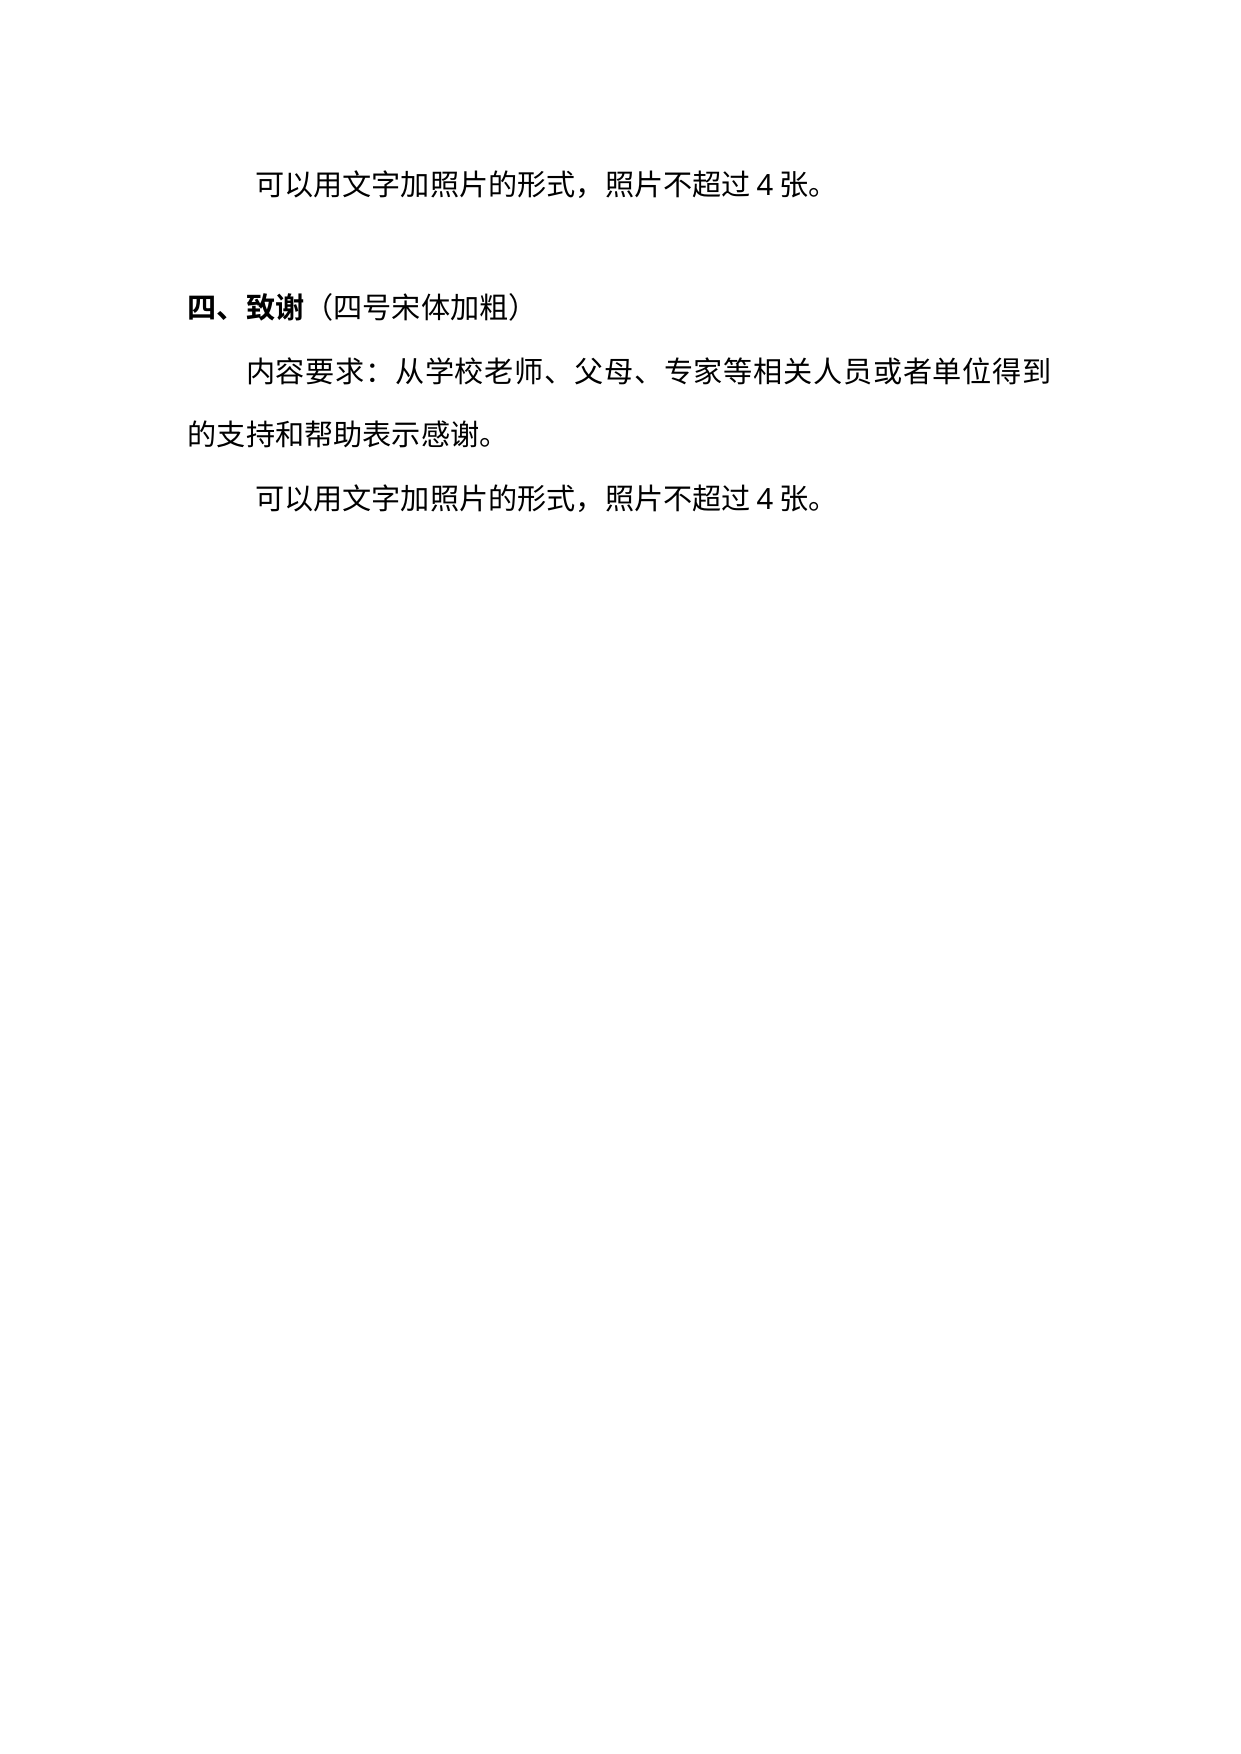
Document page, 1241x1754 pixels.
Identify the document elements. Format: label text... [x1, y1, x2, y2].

text 四、致谢（四号宋体加粗） [187, 285, 1053, 327]
text 可以用文字加照片的形式，照片不超过4张。 [187, 475, 1053, 518]
text 可以用文字加照片的形式，照片不超过4张。 [187, 162, 1053, 204]
text 内容要求：从学校老师、父母、专家等相关人员或者单位得到的支持和帮助表示感谢。 [187, 348, 1053, 454]
